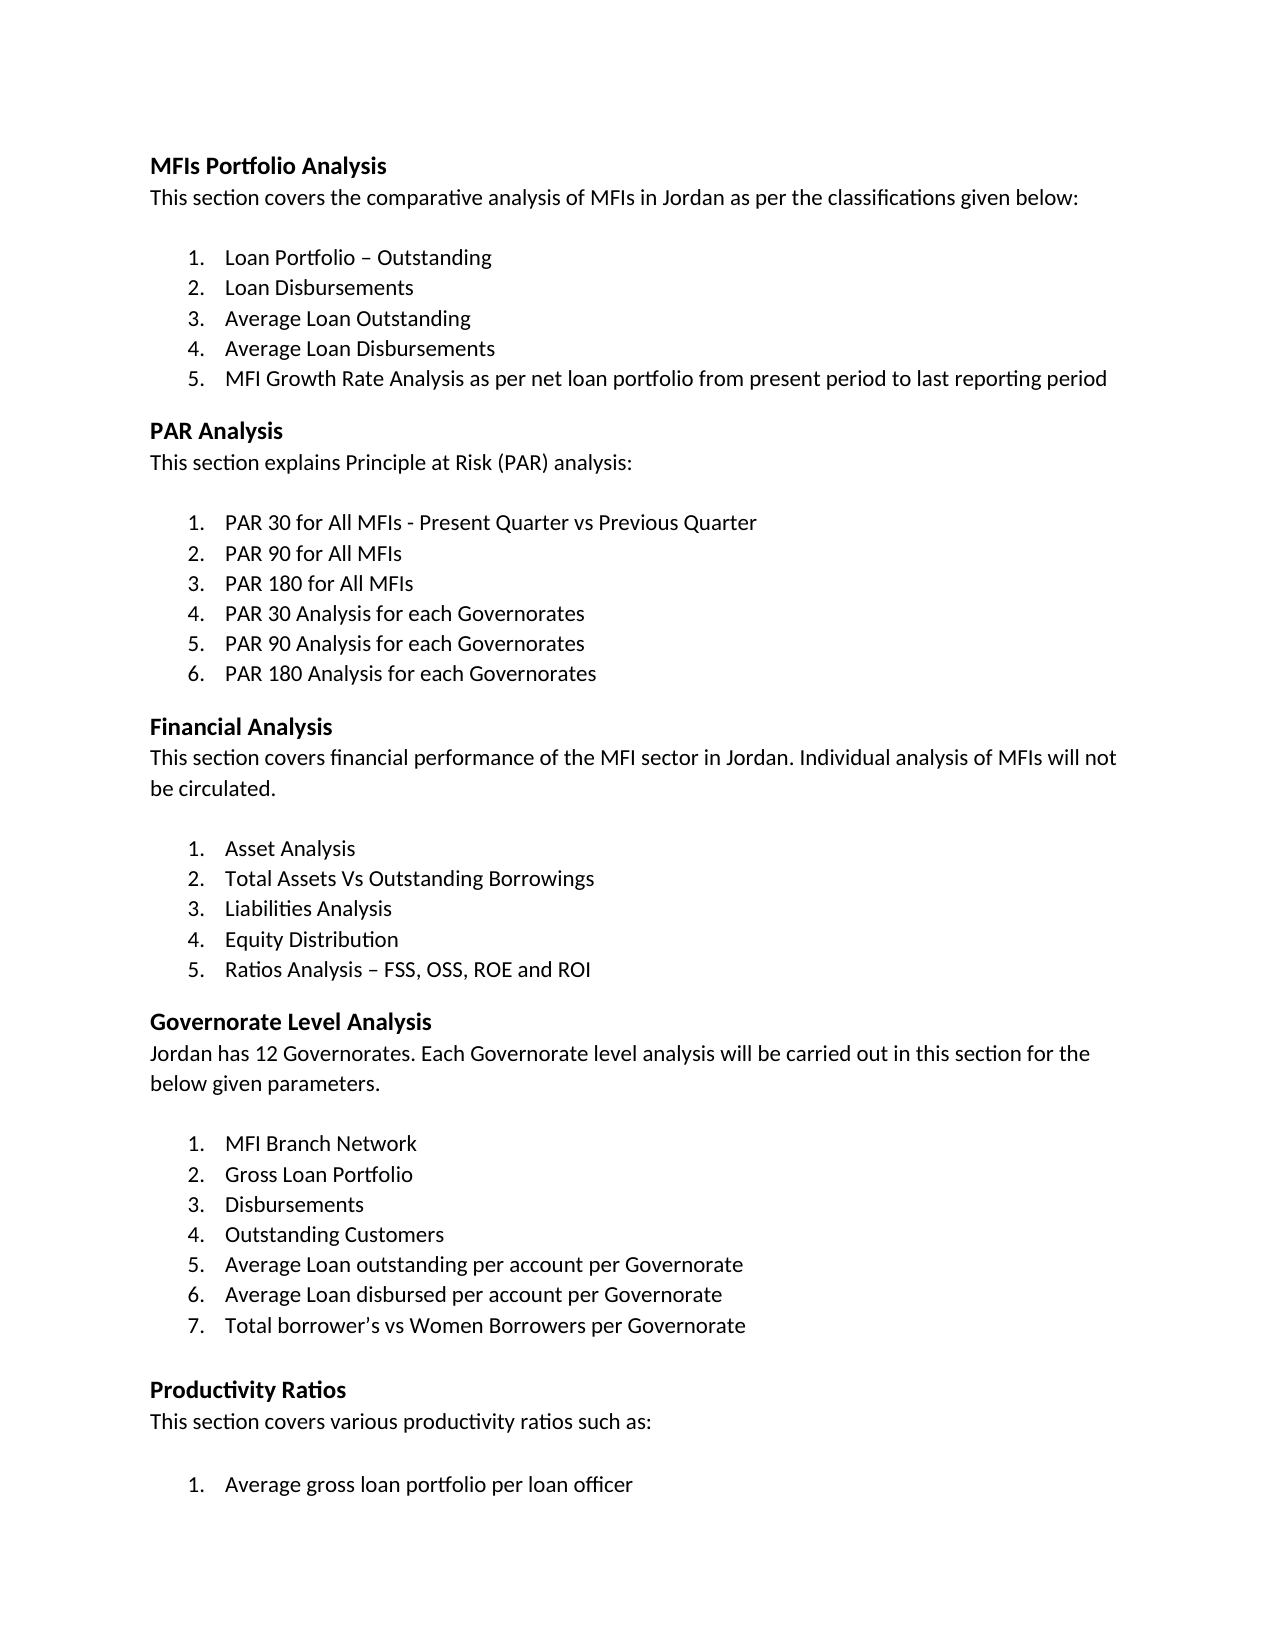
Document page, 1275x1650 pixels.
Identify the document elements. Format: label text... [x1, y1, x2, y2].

text Financial Analysis [150, 711, 1125, 741]
list Total Assets Vs Outstanding Borrowings [187, 864, 1125, 892]
list Loan Disbursements [187, 273, 1125, 302]
text Jordan has 12 Governorates. Each Governorate level analysis will be carried out in this section for the below given parameters. [150, 1039, 1125, 1097]
text This section covers the comparative analysis of MFIs in Jordan as per the classifications given below: [150, 183, 1125, 211]
list Average Loan disbursed per account per Governorate [187, 1281, 1125, 1309]
list Average Loan outstanding per account per Governorate [187, 1250, 1125, 1278]
list MFI Branch Network [187, 1129, 1125, 1158]
list Liabilities Analysis [187, 894, 1125, 923]
list Asset Analysis [187, 834, 1125, 862]
list Loan Portfolio – Outstanding [187, 243, 1125, 271]
list Gross Loan Portfolio [187, 1160, 1125, 1188]
list Disbursements [187, 1190, 1125, 1218]
list Average gross loan portfolio per loan officer [187, 1470, 1125, 1498]
list MFI Growth Rate Analysis as per net loan portfolio from present period to last reporting period [187, 364, 1125, 392]
list PAR 90 for All MFIs [187, 539, 1125, 567]
text This section explains Principle at Risk (PAR) analysis: [150, 448, 1125, 476]
list PAR 180 Analysis for each Governorates [187, 659, 1125, 688]
list PAR 30 Analysis for each Governorates [187, 599, 1125, 627]
text This section covers financial performance of the MFI sector in Jordan. Individual analysis of MFIs will not be circulated. [150, 743, 1125, 802]
list PAR 180 for All MFIs [187, 569, 1125, 597]
list Ratios Analysis – FSS, OSS, ROE and ROI [187, 955, 1125, 983]
list Equity Distribution [187, 925, 1125, 953]
text Governorate Level Analysis [150, 1006, 1125, 1037]
text MFIs Portfolio Analysis [150, 150, 1125, 181]
text This section covers various productivity ratios such as: [150, 1407, 1125, 1435]
list PAR 90 Analysis for each Governorates [187, 629, 1125, 657]
list Average Loan Outstanding [187, 304, 1125, 332]
text PAR Analysis [150, 415, 1125, 446]
text Productivity Ratios [150, 1374, 1125, 1404]
list Total borrower’s vs Women Borrowers per Governorate [187, 1311, 1125, 1339]
list PAR 30 for All MFIs - Present Quarter vs Previous Quarter [187, 508, 1125, 537]
list Average Loan Disbursements [187, 334, 1125, 362]
list Outstanding Customers [187, 1220, 1125, 1248]
